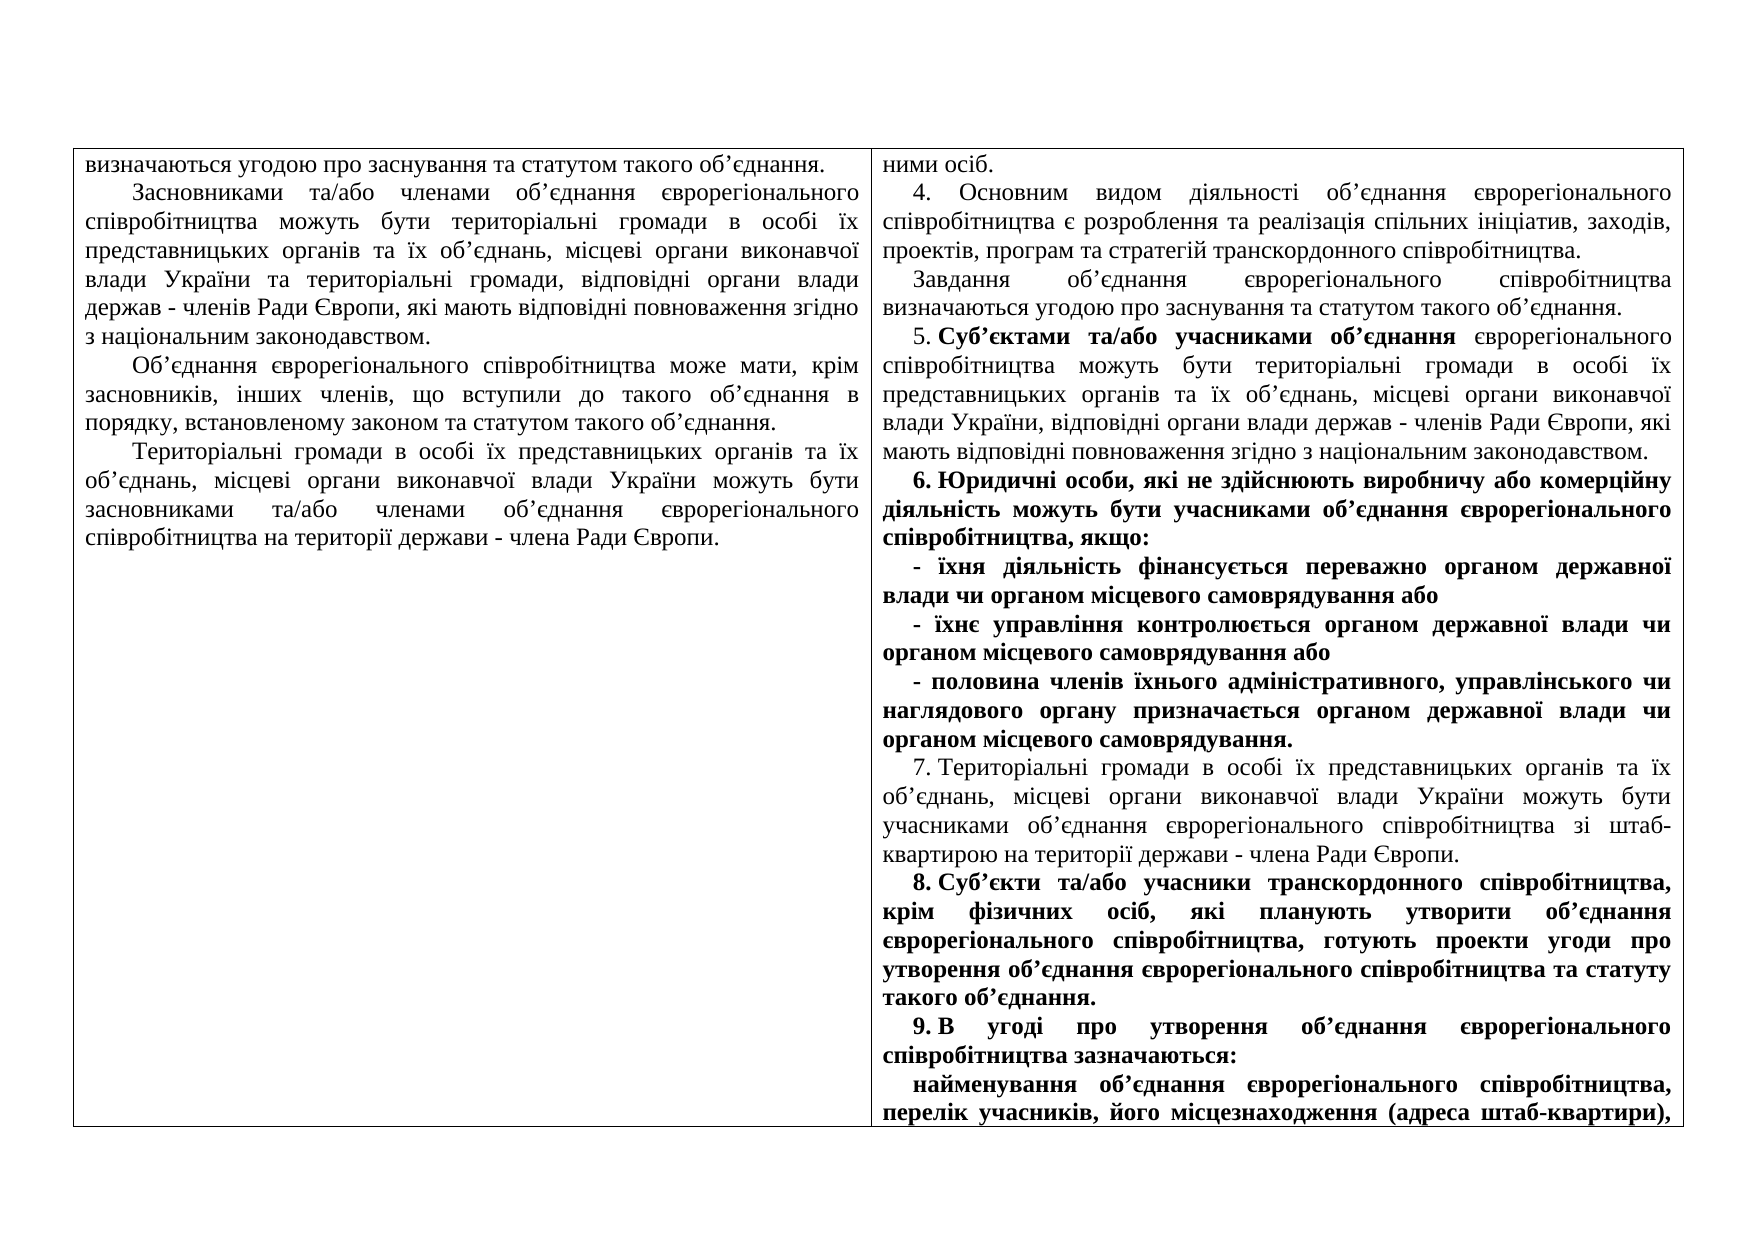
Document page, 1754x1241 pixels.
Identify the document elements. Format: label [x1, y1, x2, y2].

table_cell [74, 149, 871, 1126]
table_cell [872, 149, 1683, 1126]
